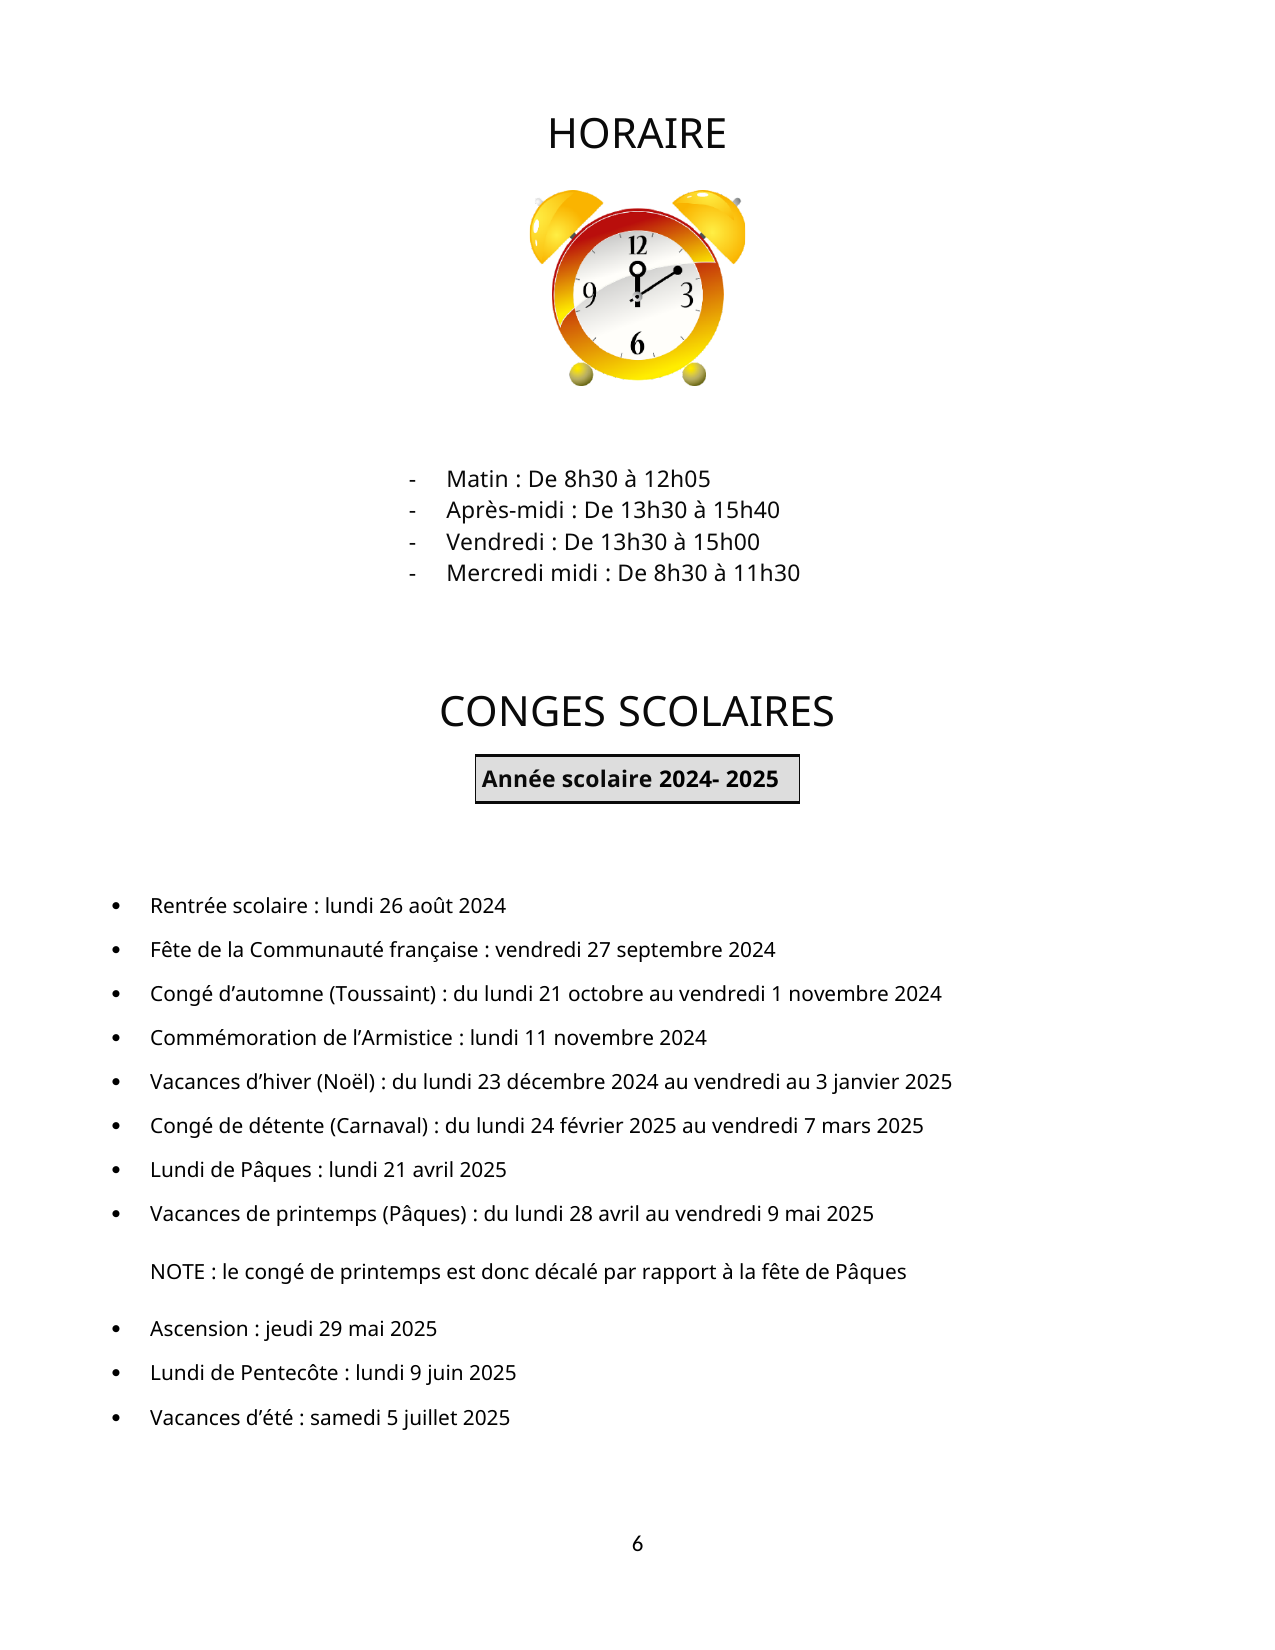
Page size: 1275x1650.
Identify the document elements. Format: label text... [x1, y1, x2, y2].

picture [529, 190, 746, 386]
text CONGES SCOLAIRES [75, 682, 1200, 738]
list Vacances de printemps (Pâques) : du lundi 28 avril au vendredi 9 mai 2025 [112, 1199, 1200, 1228]
list Fête de la Communauté française : vendredi 27 septembre 2024 [112, 935, 1200, 963]
list Vacances d’été : samedi 5 juillet 2025 [112, 1403, 1200, 1431]
list Commémoration de l’Armistice : lundi 11 novembre 2024 [112, 1023, 1200, 1051]
list Rentrée scolaire : lundi 26 août 2024 [112, 891, 1200, 919]
list Ascension : jeudi 29 mai 2025 [112, 1314, 1200, 1343]
table_header Matin : De 8h30 à 12h05 Après-midi : De 13h30 à 15h40 Vendredi : De 13h30 à 15h00 Mercredi midi : De 8h30 à 11h30 [360, 463, 915, 603]
text HORAIRE [75, 104, 1200, 161]
table_header Année scolaire 2024- 2025 [476, 757, 799, 801]
list Congé de détente (Carnaval) : du lundi 24 février 2025 au vendredi 7 mars 2025 [112, 1111, 1200, 1139]
list Congé d’automne (Toussaint) : du lundi 21 octobre au vendredi 1 novembre 2024 [112, 979, 1200, 1007]
list Lundi de Pentecôte : lundi 9 juin 2025 [112, 1358, 1200, 1387]
list Vacances d’hiver (Noël) : du lundi 23 décembre 2024 au vendredi au 3 janvier 2025 [112, 1067, 1200, 1096]
text NOTE : le congé de printemps est donc décalé par rapport à la fête de Pâques [150, 1257, 1200, 1285]
list Lundi de Pâques : lundi 21 avril 2025 [112, 1155, 1200, 1184]
